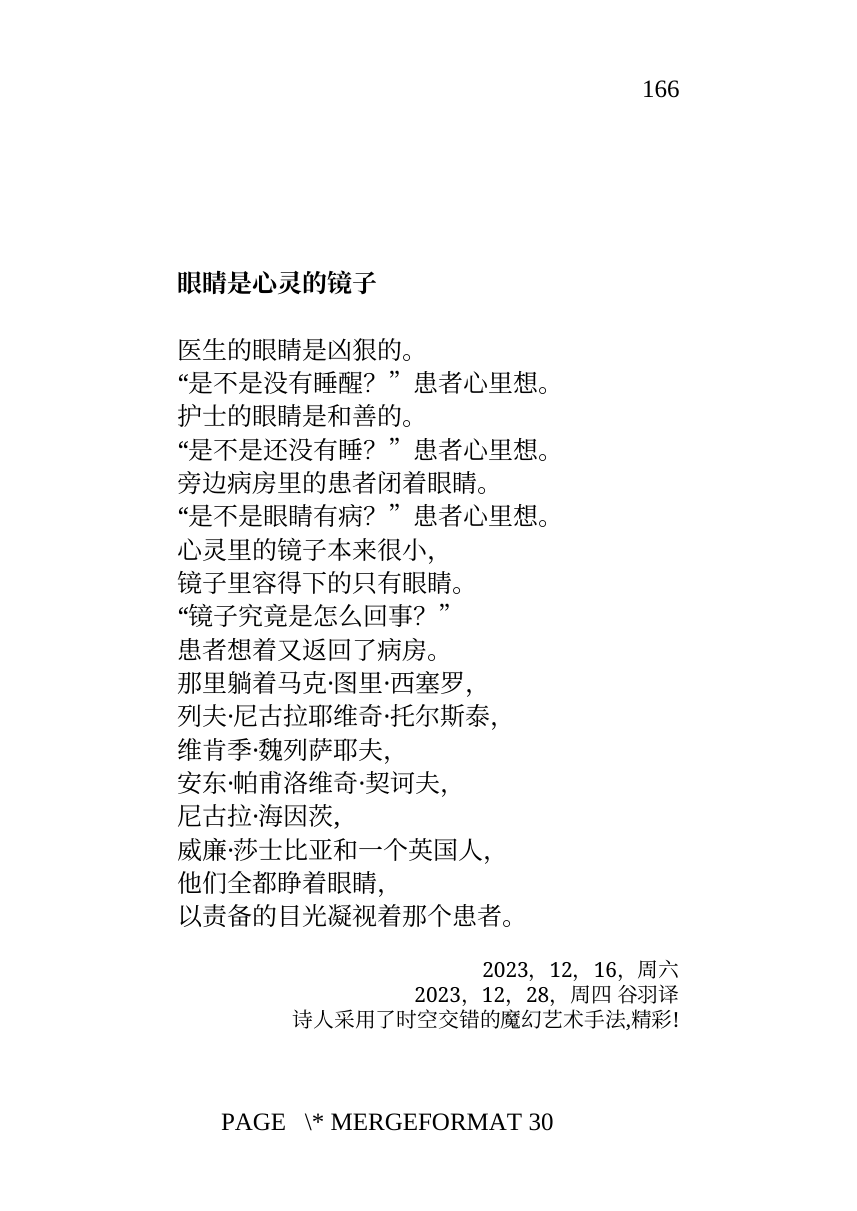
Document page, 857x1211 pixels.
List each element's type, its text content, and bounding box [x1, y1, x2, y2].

text 尼古拉·海因茨, [177, 799, 679, 832]
text 那里躺着马克·图里·西塞罗， [177, 666, 679, 699]
text 患者想着又返回了病房。 [177, 632, 679, 666]
text “是不是没有睡醒？”患者心里想。 [177, 366, 679, 399]
text 护士的眼睛是和善的。 [177, 399, 679, 432]
text 他们全都睁着眼睛， [177, 866, 679, 899]
text 镜子里容得下的只有眼睛。 [177, 566, 679, 599]
text 心灵里的镜子本来很小， [177, 532, 679, 566]
text 列夫·尼古拉耶维奇·托尔斯泰， [177, 699, 679, 732]
text “是不是眼睛有病？”患者心里想。 [177, 499, 679, 532]
text 医生的眼睛是凶狠的。 [177, 332, 679, 366]
text 2023，12，16，周六 [177, 957, 679, 982]
text 威廉·莎士比亚和一个英国人， [177, 832, 679, 866]
text 2023，12，28，周四 谷羽译 [177, 982, 679, 1007]
text “是不是还没有睡？”患者心里想。 [177, 432, 679, 466]
text 诗人采用了时空交错的魔幻艺术手法,精彩! [177, 1007, 679, 1032]
text 安东·帕甫洛维奇·契诃夫， [177, 766, 679, 799]
text 维肯季·魏列萨耶夫， [177, 732, 679, 766]
text 眼睛是心灵的镜子 [177, 266, 679, 299]
text “镜子究竟是怎么回事？” [177, 599, 679, 632]
text 旁边病房里的患者闭着眼睛。 [177, 466, 679, 499]
text 以责备的目光凝视着那个患者。 [177, 899, 679, 932]
